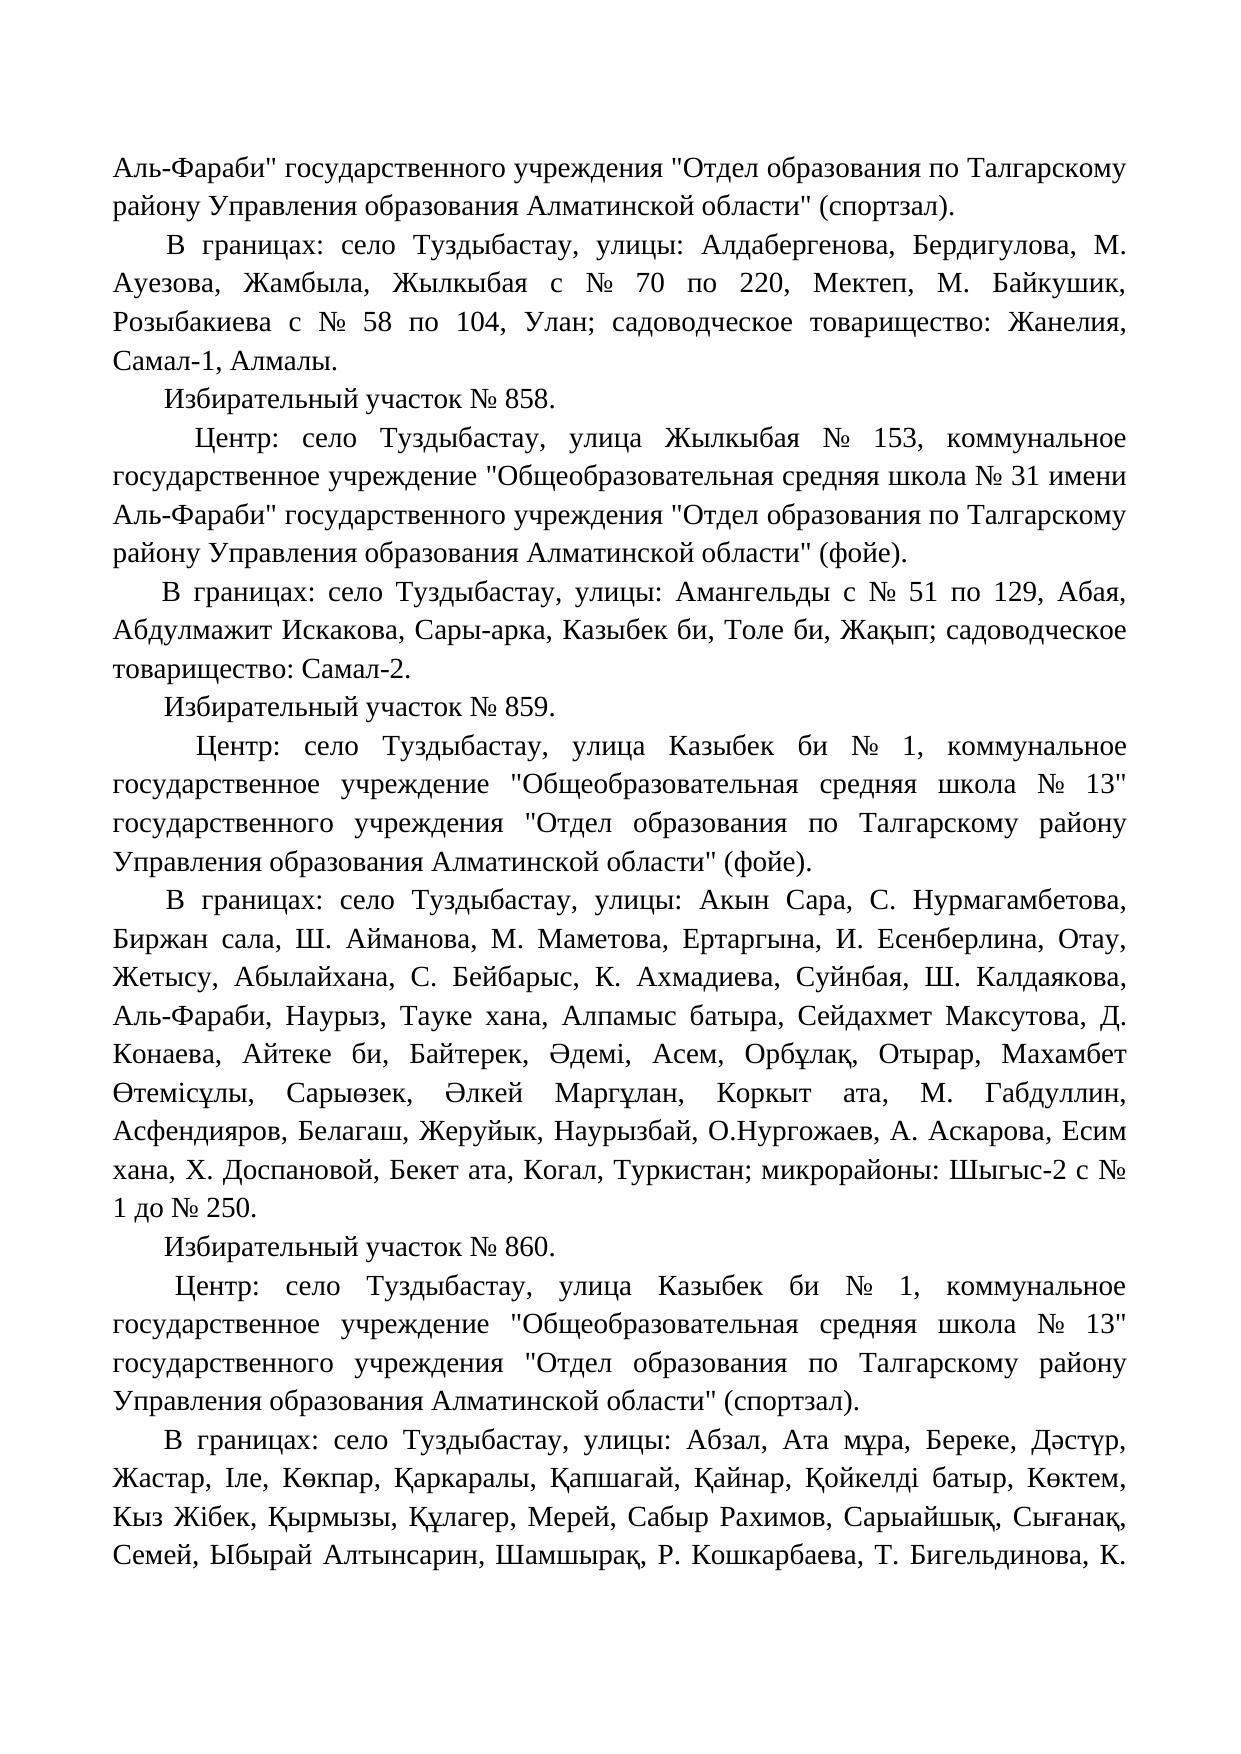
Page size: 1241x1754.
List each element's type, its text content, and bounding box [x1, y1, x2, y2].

text В границах: село Туздыбастау, улицы: Амангельды с № 51 по 129, Абая, Абдулмажит Искакова, Сары-арка, Казыбек би, Толе би, Жақып; садоводческое товарищество: Самал-2. [112, 574, 1128, 684]
text Избирательный участок № 860. [112, 1229, 1128, 1263]
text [112, 150, 1128, 222]
text Центр: село Туздыбастау, улица Казыбек би № 1, коммунальное государственное учреждение "Общеобразовательная средняя школа № 13" государственного учреждения "Отдел образования по Талгарскому району Управления образования Алматинской области" (фойе). [112, 728, 1128, 877]
text Центр: село Туздыбастау, улица Жылкыбая № 153, коммунальное государственное учреждение "Общеобразовательная средняя школа № 31 имени Аль-Фараби" государственного учреждения "Отдел образования по Талгарскому району Управления образования Алматинской области" (фойе). [112, 420, 1128, 569]
text В границах: село Туздыбастау, улицы: Алдабергенова, Бердигулова, М. Ауезова, Жамбыла, Жылкыбая с № 70 по 220, Мектеп, М. Байкушик, Розыбакиева с № 58 по 104, Улан; садоводческое товарищество: Жанелия, Самал-1, Алмалы. [112, 227, 1128, 376]
text Центр: село Туздыбастау, улица Казыбек би № 1, коммунальное государственное учреждение "Общеобразовательная средняя школа № 13" государственного учреждения "Отдел образования по Талгарскому району Управления образования Алматинской области" (спортзал). [112, 1268, 1128, 1417]
text Избирательный участок № 858. [112, 381, 1128, 415]
text Избирательный участок № 859. [112, 689, 1128, 723]
text В границах: село Туздыбастау, улицы: Акын Сара, С. Нурмагамбетова, Биржан сала, Ш. Айманова, М. Маметова, Ертаргына, И. Есенберлина, Отау, Жетысу, Абылайхана, С. Бейбарыс, К. Ахмадиева, Суйнбая, Ш. Калдаякова, Аль-Фараби, Наурыз, Тауке хана, Алпамыс батыра, Сейдахмет Максутова, Д. Конаева, Айтеке би, Байтерек, Әдемі, Асем, Орбұлақ, Отырар, Махамбет Өтемісұлы, Сарыөзек, Әлкей Маргұлан, Коркыт ата, М. Габдуллин, Асфендияров, Белагаш, Жеруйык, Наурызбай, О.Нургожаев, А. Аскарова, Есим хана, Х. Доспановой, Бекет ата, Когал, Туркистан; микрорайоны: Шыгыс-2 с № 1 до № 250. [112, 882, 1128, 1224]
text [112, 1422, 1128, 1571]
